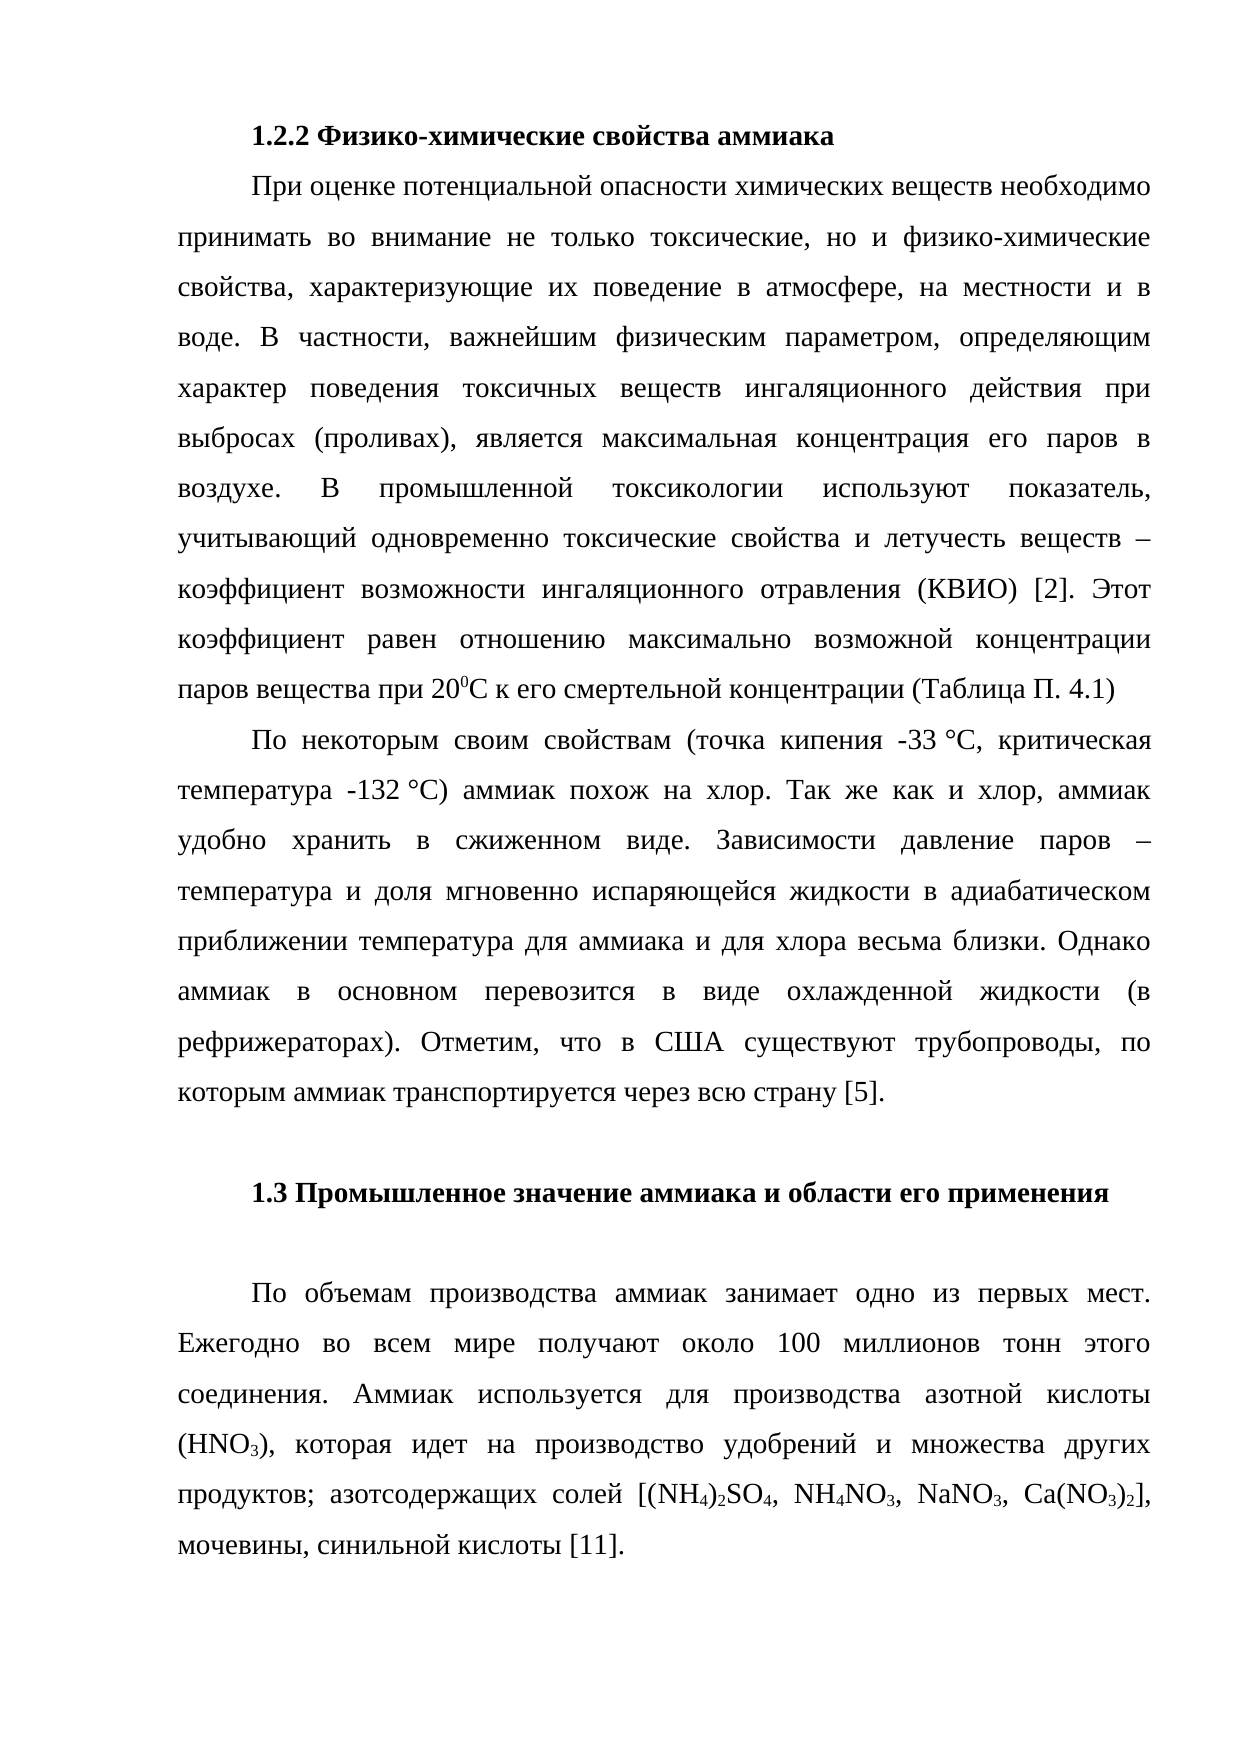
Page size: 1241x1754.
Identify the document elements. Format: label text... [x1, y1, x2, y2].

text 1.2.2 Физико-химические свойства аммиака [177, 118, 1152, 152]
text При оценке потенциальной опасности химических веществ необходимо принимать во внимание не только токсические, но и физико-химические свойства, характеризующие их поведение в атмосфере, на местности и в воде. В частности, важнейшим физическим параметром, определяющим характер поведения токсичных веществ ингаляционного действия при выбросах (проливах), является максимальная концентрация его паров в воздухе. В промышленной токсикологии используют показатель, учитывающий одновременно токсические свойства и летучесть веществ – коэффициент возможности ингаляционного отравления (КВИО) [2]. Этот коэффициент равен отношению максимально возможной концентрации паров вещества при 200С к его смертельной концентрации (Таблица П. 4.1) [177, 168, 1152, 705]
text По некоторым своим свойствам (точка кипения -33 °С, критическая температура -132 °С) аммиак похож на хлор. Так же как и хлор, аммиак удобно хранить в сжиженном виде. Зависимости давление паров – температура и доля мгновенно испаряющейся жидкости в адиабатическом приближении температура для аммиака и для хлора весьма близки. Однако аммиак в основном перевозится в виде охлажденной жидкости (в рефрижераторах). Отметим, что в США существуют трубопроводы, по которым аммиак транспортируется через всю страну [5]. [177, 722, 1152, 1108]
text 1.3 Промышленное значение аммиака и области его применения [177, 1175, 1152, 1208]
text По объемам производства аммиак занимает одно из первых мест. Ежегодно во всем мире получают около 100 миллионов тонн этого соединения. Аммиак используется для производства азотной кислоты (HNO3), которая идет на производство удобрений и множества других продуктов; азотсодержащих солей [(NH4)2SO4, NH4NO3, NaNO3, Ca(NO3)2], мочевины, синильной кислоты [11]. [177, 1275, 1152, 1560]
